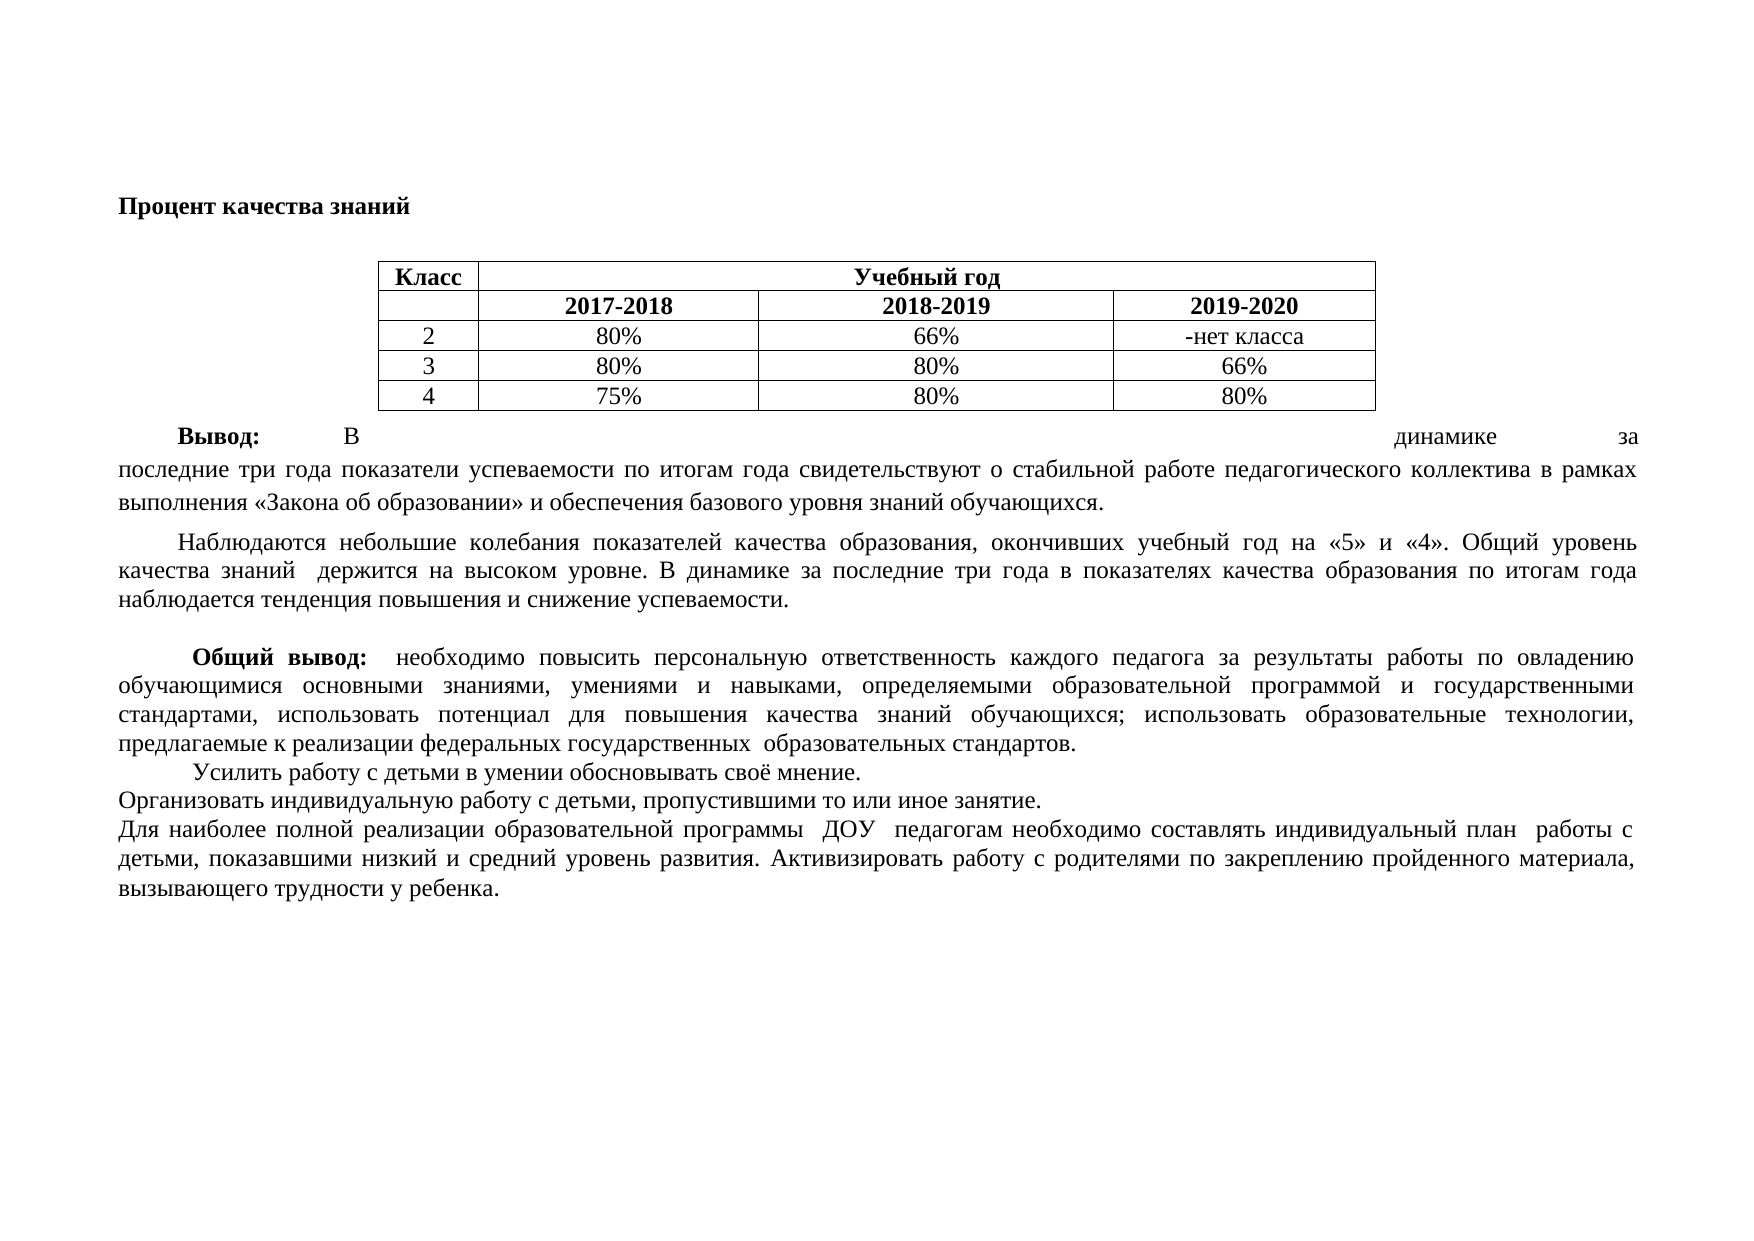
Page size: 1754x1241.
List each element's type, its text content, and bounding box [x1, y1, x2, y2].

text Процент качества знаний [118, 191, 1636, 220]
table_cell 4 [379, 381, 478, 409]
text Усилить работу с детьми в умении обосновывать своё мнение. [118, 757, 1636, 786]
table_cell 3 [379, 351, 478, 380]
text Наблюдаются небольшие колебания показателей качества образования, окончивших учебный год на «5» и «4». Общий уровень качества знаний держится на высоком уровне. В динамике за последние три года в показателях качества образования по итогам года наблюдается тенденция повышения и снижение успеваемости. [118, 527, 1639, 613]
table_cell 80% [1114, 381, 1375, 409]
table_cell 80% [479, 321, 758, 350]
table_cell 80% [759, 351, 1113, 380]
table_cell 2018-2019 [759, 291, 1113, 320]
table_cell 75% [479, 381, 758, 409]
table_cell [379, 291, 478, 320]
table_cell 2017-2018 [479, 291, 758, 320]
table_cell 66% [759, 321, 1113, 350]
table_cell 2019-2020 [1114, 291, 1375, 320]
table_cell 80% [759, 381, 1113, 409]
table_cell 2 [379, 321, 478, 350]
table_cell -нет класса [1114, 321, 1375, 350]
text Для наиболее полной реализации образовательной программы ДОУ педагогам необходимо составлять индивидуальный план работы с детьми, показавшими низкий и средний уровень развития. Активизировать работу с родителями по закреплению пройденного материала, вызывающего трудности у ребенка. [118, 814, 1636, 902]
table_cell 80% [479, 351, 758, 380]
table_cell 66% [1114, 351, 1375, 380]
table_header Класс [379, 262, 478, 290]
text Организовать индивидуальную работу с детьми, пропустившими то или иное занятие. [118, 786, 1636, 814]
text Вывод: В динамике за последние три года показатели успеваемости по итогам года свидетельствуют о стабильной работе педагогического коллектива в рамках выполнения «Закона об образовании» и обеспечения базового уровня знаний обучающихся. [118, 421, 1639, 516]
table_header Учебный год [479, 262, 1375, 290]
text Общий вывод: необходимо повысить персональную ответственность каждого педагога за результаты работы по овладению обучающимися основными знаниями, умениями и навыками, определяемыми образовательной программой и государственными стандартами, использовать потенциал для повышения качества знаний обучающихся; использовать образовательные технологии, предлагаемые к реализации федеральных государственных образовательных стандартов. [118, 642, 1636, 757]
